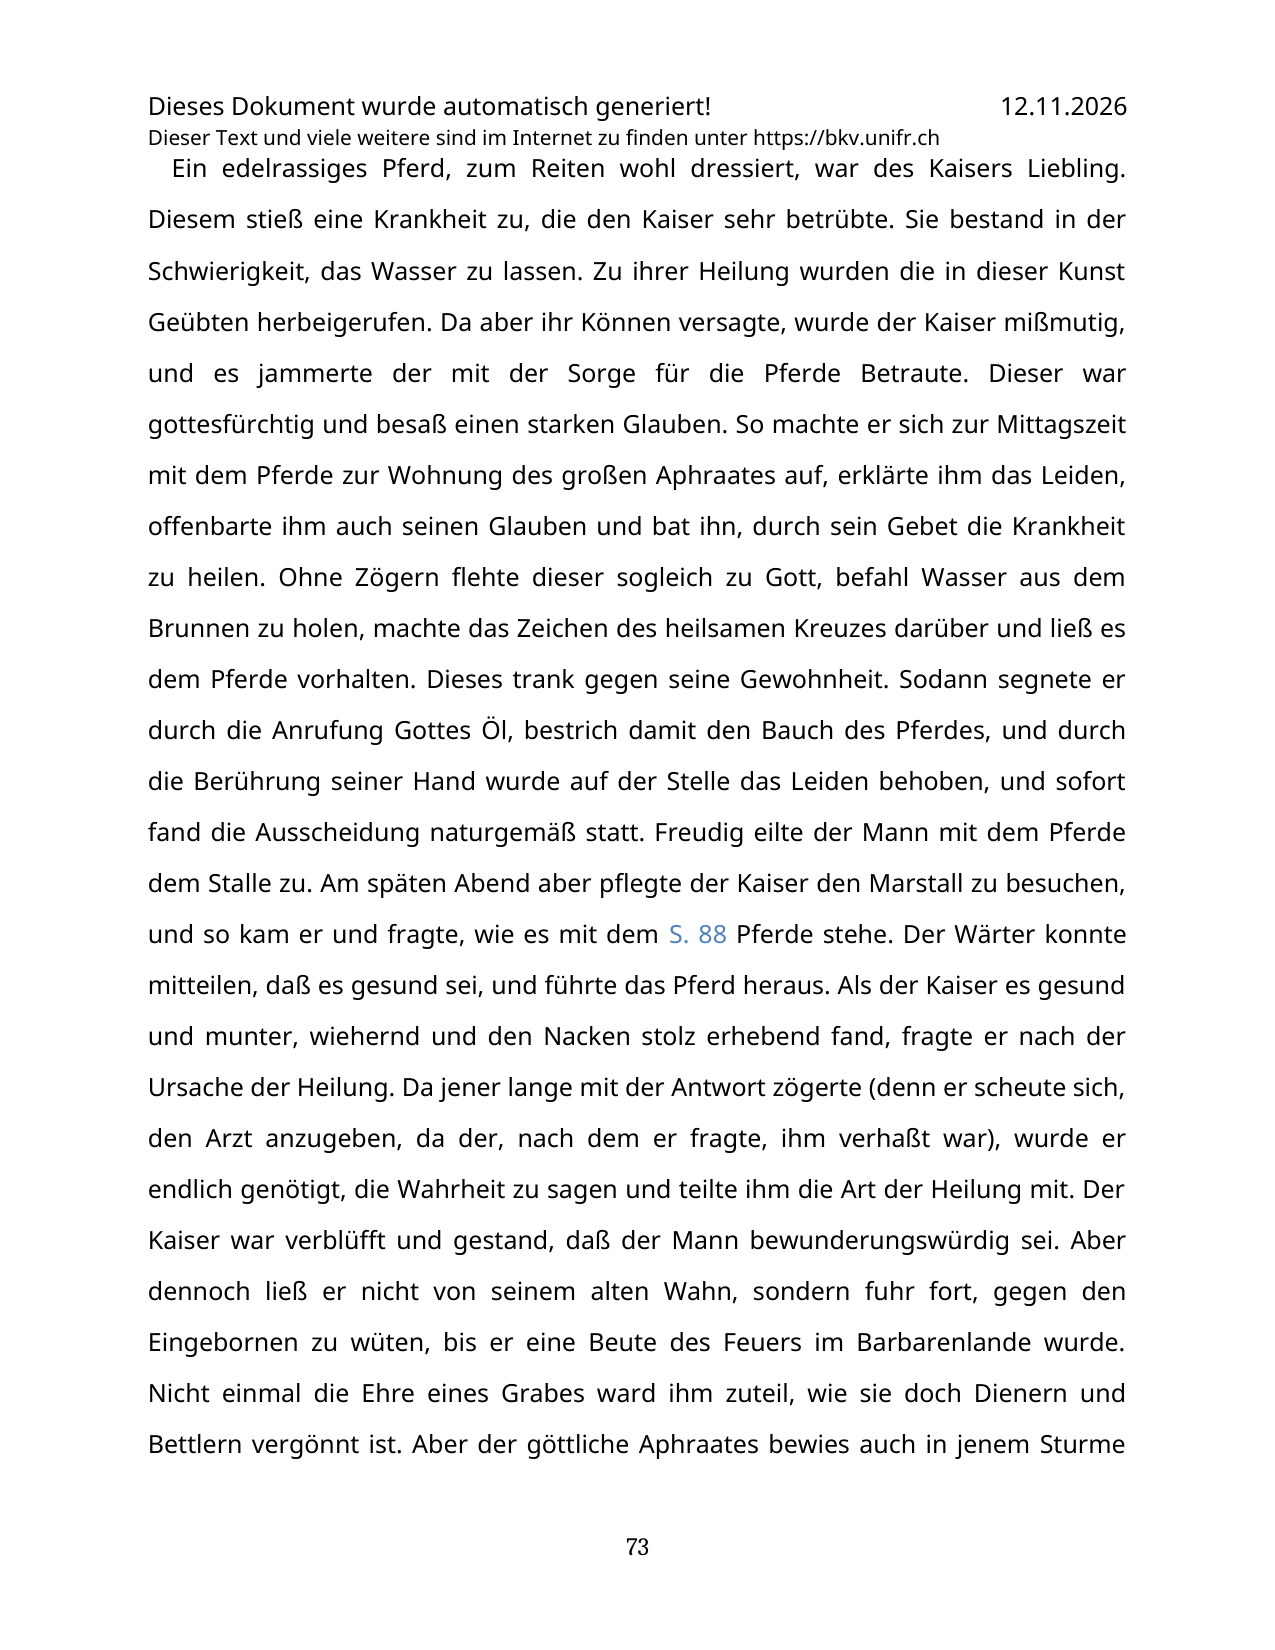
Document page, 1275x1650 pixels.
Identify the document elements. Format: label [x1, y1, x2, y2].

text [148, 151, 1127, 1461]
